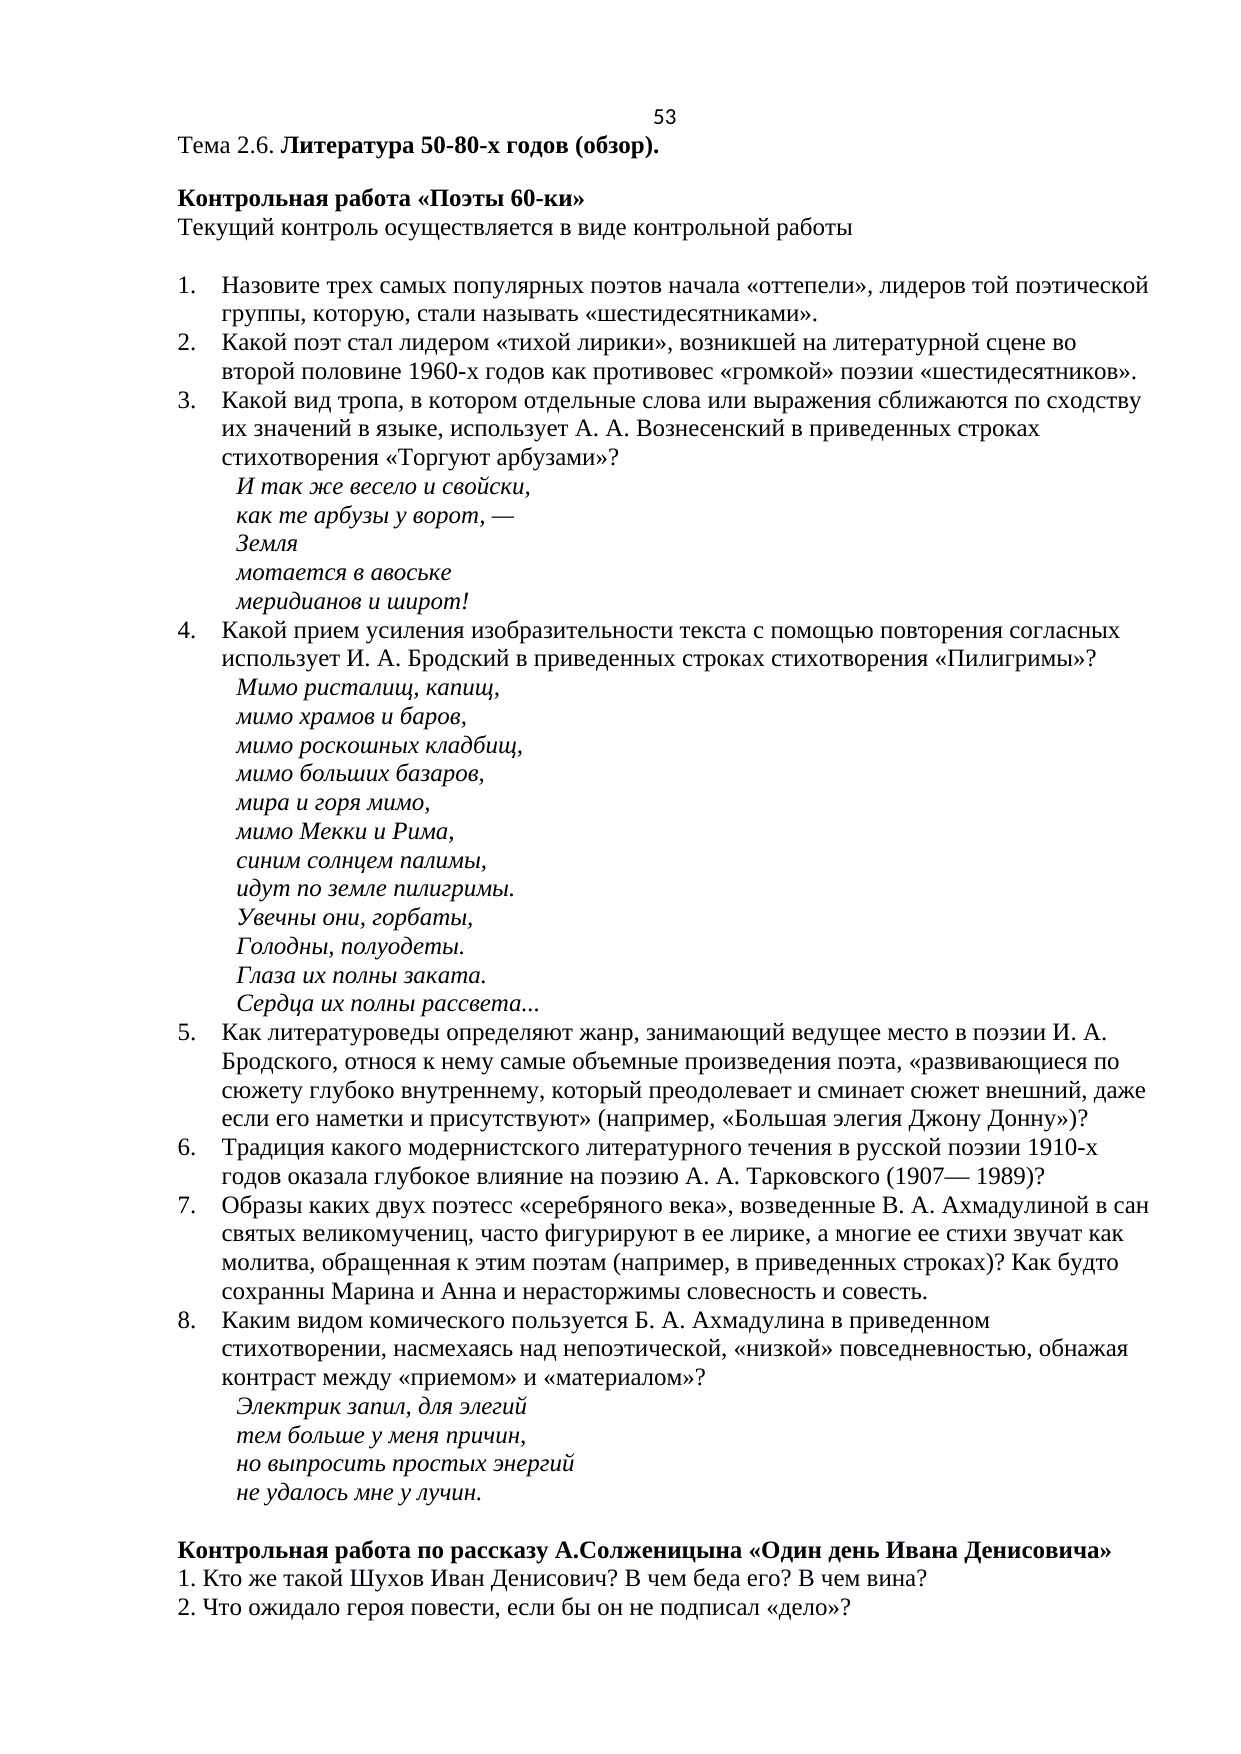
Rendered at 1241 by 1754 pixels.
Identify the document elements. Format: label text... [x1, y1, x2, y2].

list Какой поэт стал лидером «тихой лирики», возникшей на литературной сцене во второй половине 1960-х годов как противовес «громкой» поэзии «шестидесятников». [177, 327, 1152, 385]
text Текущий контроль осуществляется в виде контрольной работы [177, 212, 1152, 241]
text 2. Что ожидало героя повести, если бы он не подписал «дело»? [177, 1592, 1152, 1621]
text Тема 2.6. Литература 50-80-х годов (обзор). [177, 130, 1152, 158]
text Мимо ристалищ, капищ, мимо храмов и баров, мимо роскошных кладбищ, мимо больших базаров, мира и горя мимо, мимо Мекки и Рима, синим солнцем палимы, идут по земле пилигримы. Увечны они, горбаты, Голодны, полуодеты. Глаза их полны заката. Сердца их полны рассвета... [236, 672, 1152, 1017]
text 1. Кто же такой Шухов Иван Денисович? В чем беда его? В чем вина? [177, 1563, 1152, 1592]
text Контрольная работа по рассказу А.Солженицына «Один день Ивана Денисовича» [177, 1535, 1152, 1563]
text Электрик запил, для элегий тем больше у меня причин, но выпросить простых энергий не удалось мне у лучин. [236, 1391, 1152, 1506]
list Образы каких двух поэтесс «серебряного века», возведенные В. А. Ахмадулиной в сан святых великомучениц, часто фигурируют в ее лирике, а многие ее стихи звучат как молитва, обращенная к этим поэтам (например, в приведенных строках)? Как будто сохранны Марина и Анна и нерасторжимы словесность и совесть. [177, 1190, 1152, 1305]
list Каким видом комического пользуется Б. А. Ахмадулина в приведенном стихотворении, насмехаясь над непоэтической, «низкой» повседневностью, обнажая контраст между «приемом» и «материалом»? [177, 1305, 1152, 1391]
text И так же весело и свойски, как те арбузы у ворот, — Земля мотается в авоське меридианов и широт! [236, 471, 1152, 615]
list Как литературоведы определяют жанр, занимающий ведущее место в поэзии И. А. Бродского, относя к нему самые объемные произведения поэта, «развивающиеся по сюжету глубоко внутреннему, который преодолевает и сминает сюжет внешний, даже если его наметки и присутствуют» (например, «Большая элегия Джону Донну»)? [177, 1017, 1152, 1132]
list Назовите трех самых популярных поэтов начала «оттепели», лидеров той поэтической группы, которую, стали называть «шестидесятниками». [177, 270, 1152, 327]
text Контрольная работа «Поэты 60-ки» [177, 183, 1152, 212]
list Какой вид тропа, в котором отдельные слова или выражения сближаются по сходству их значений в языке, использует А. А. Вознесенский в приведенных строках стихотворения «Торгуют арбузами»? [177, 385, 1152, 471]
list Традиция какого модернистского литературного течения в русской поэзии 1910-х годов оказала глубокое влияние на поэзию А. А. Тарковского (1907— 1989)? [177, 1132, 1152, 1190]
list Какой прием усиления изобразительности текста с помощью повторения согласных использует И. А. Бродский в приведенных строках стихотворения «Пилигримы»? [177, 615, 1152, 672]
